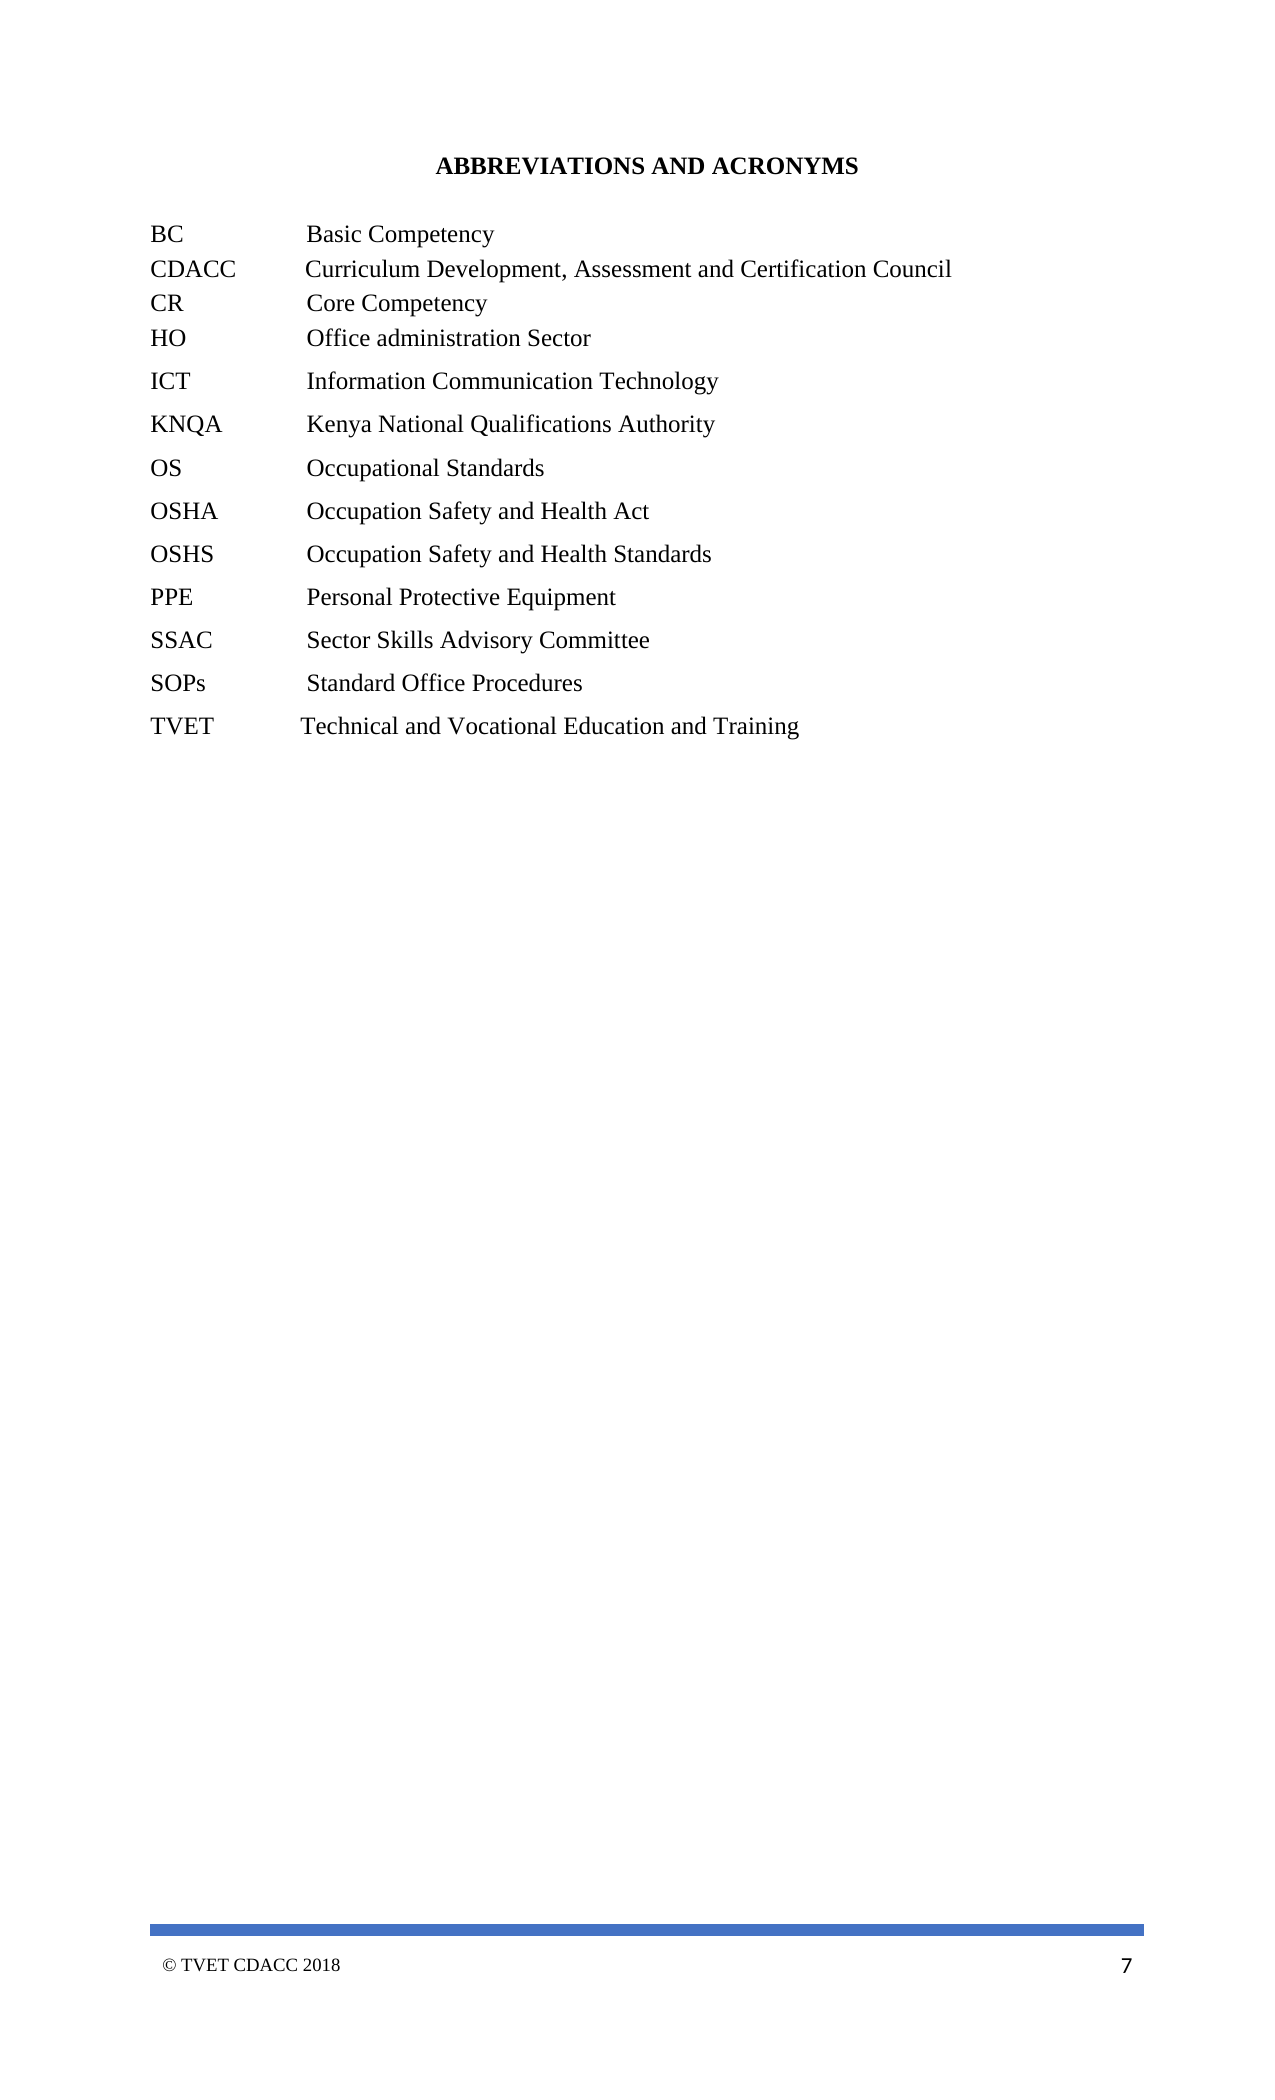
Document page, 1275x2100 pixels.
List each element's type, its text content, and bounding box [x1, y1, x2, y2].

table_cell OSHA [150, 496, 300, 539]
table_cell Occupational Standards [300, 453, 1080, 496]
table_cell HO [150, 323, 300, 366]
table_cell ICT [150, 366, 300, 409]
table_cell Sector Skills Advisory Committee [300, 625, 1080, 668]
table_cell Information Communication Technology [300, 366, 1080, 409]
table_cell Occupation Safety and Health Standards [300, 539, 1080, 582]
table_cell KNQA [150, 410, 300, 453]
table_cell OSHS [150, 539, 300, 582]
text BC Basic Competency [150, 219, 1144, 248]
table_cell SSAC [150, 625, 300, 668]
table_cell SOPs [150, 668, 300, 711]
text CDACC Curriculum Development, Assessment and Certification Council [150, 254, 1144, 282]
table_header Core Competency [300, 288, 1080, 323]
table_cell PPE [150, 582, 300, 625]
table_header CR [150, 288, 300, 323]
table_cell TVET [150, 711, 300, 991]
table_cell Occupation Safety and Health Act [300, 496, 1080, 539]
table_cell Personal Protective Equipment [300, 582, 1080, 625]
subtitle ABBREVIATIONS AND ACRONYMS [150, 151, 1144, 180]
table_cell OS [150, 453, 300, 496]
table_cell Kenya National Qualifications Authority [300, 410, 1080, 453]
table_cell Technical and Vocational Education and Training [300, 711, 1080, 991]
table_cell Office administration Sector [300, 323, 1080, 366]
table_cell Standard Office Procedures [300, 668, 1080, 711]
